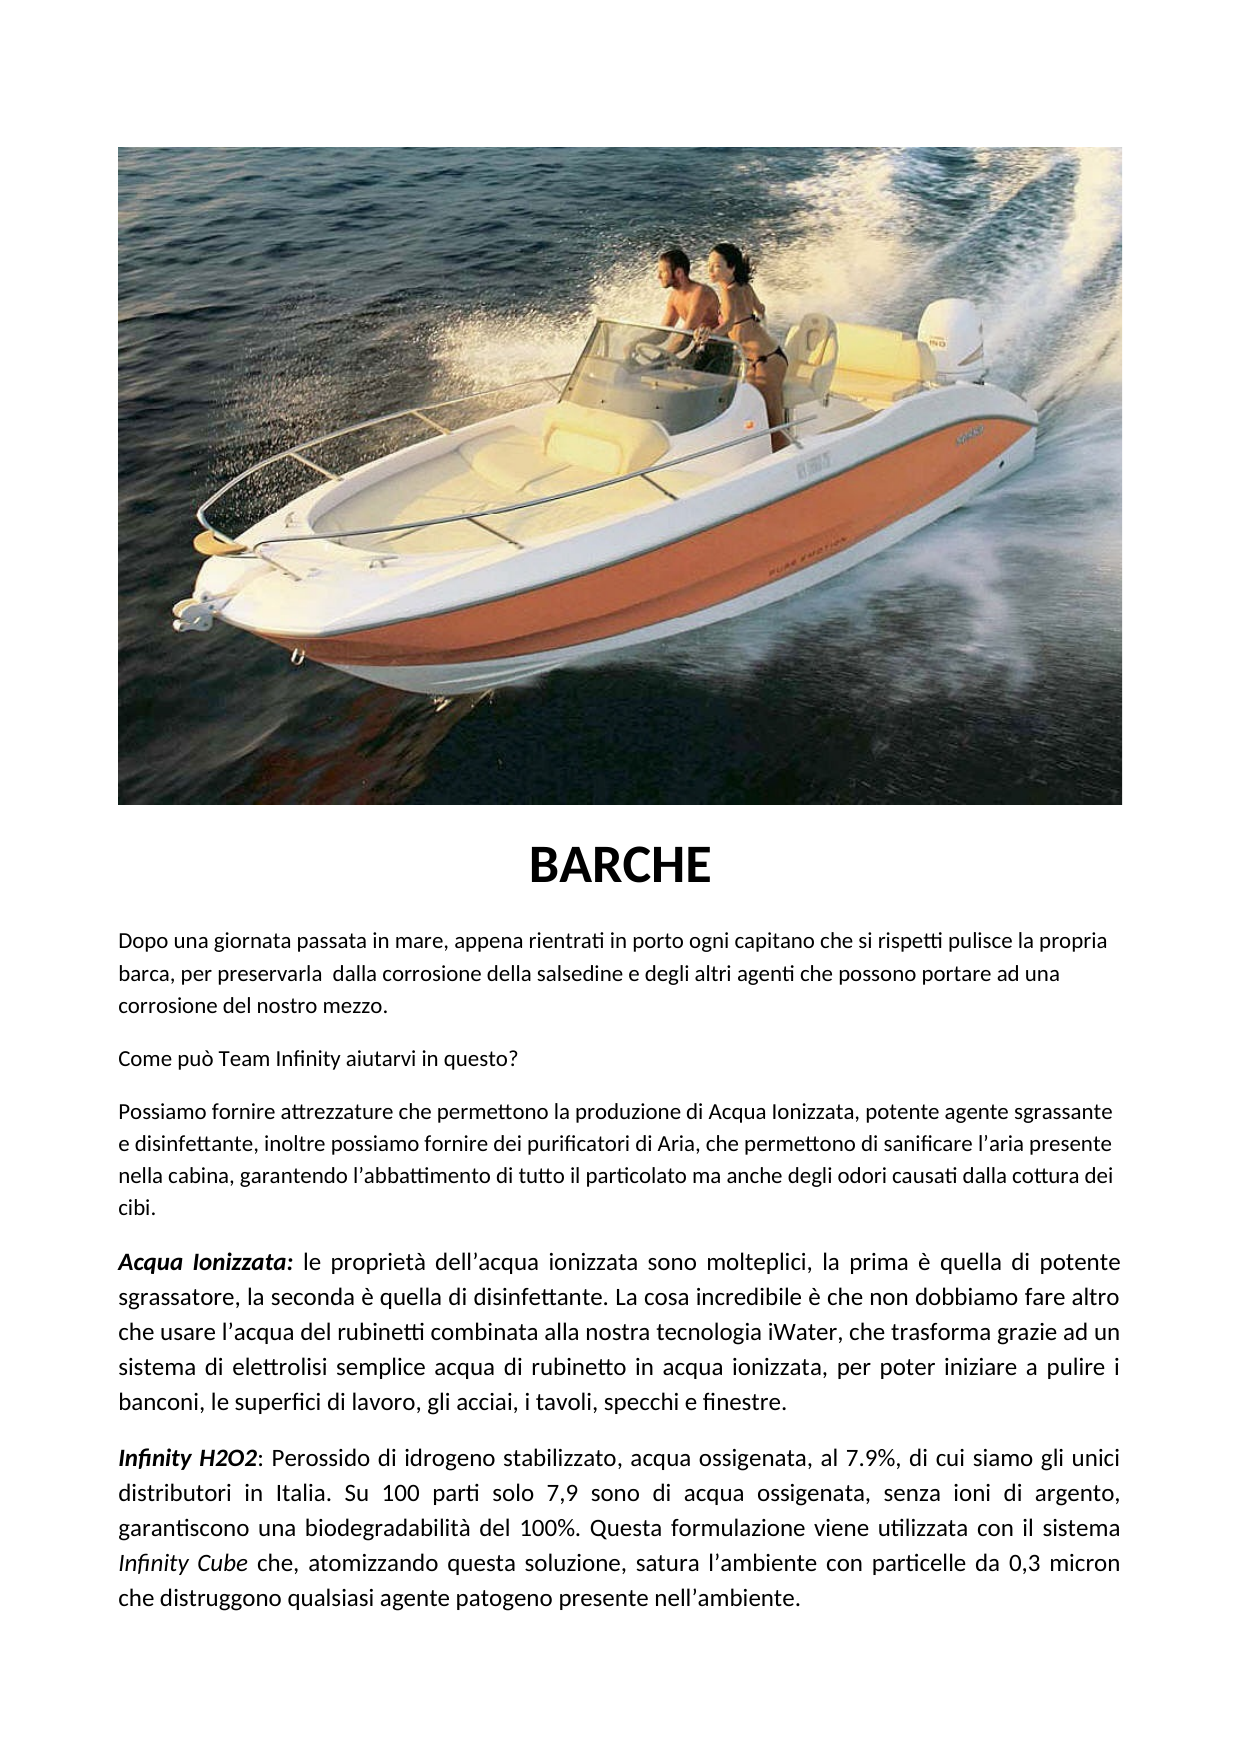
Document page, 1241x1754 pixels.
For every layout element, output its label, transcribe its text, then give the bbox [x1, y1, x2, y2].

text BARCHE [118, 829, 1122, 896]
text Acqua Ionizzata: le proprietà dell’acqua ionizzata sono molteplici, la prima è quella di potente sgrassatore, la seconda è quella di disinfettante. La cosa incredibile è che non dobbiamo fare altro che usare l’acqua del rubinetti combinata alla nostra tecnologia iWater, che trasforma grazie ad un sistema di elettrolisi semplice acqua di rubinetto in acqua ionizzata, per poter iniziare a pulire i banconi, le superfici di lavoro, gli acciai, i tavoli, specchi e finestre. [118, 1246, 1122, 1417]
text Come può Team Infinity aiutarvi in questo? [118, 1044, 1122, 1072]
text Infinity H2O2: Perossido di idrogeno stabilizzato, acqua ossigenata, al 7.9%, di cui siamo gli unici distributori in Italia. Su 100 parti solo 7,9 sono di acqua ossigenata, senza ioni di argento, garantiscono una biodegradabilità del 100%. Questa formulazione viene utilizzata con il sistema Infinity Cube che, atomizzando questa soluzione, satura l’ambiente con particelle da 0,3 micron che distruggono qualsiasi agente patogeno presente nell’ambiente. [118, 1442, 1122, 1613]
text Possiamo fornire attrezzature che permettono la produzione di Acqua Ionizzata, potente agente sgrassante e disinfettante, inoltre possiamo fornire dei purificatori di Aria, che permettono di sanificare l’aria presente nella cabina, garantendo l’abbattimento di tutto il particolato ma anche degli odori causati dalla cottura dei cibi. [118, 1097, 1122, 1221]
text Dopo una giornata passata in mare, appena rientrati in porto ogni capitano che si rispetti pulisce la propria barca, per preservarla dalla corrosione della salsedine e degli altri agenti che possono portare ad una corrosione del nostro mezzo. [118, 926, 1122, 1019]
picture [118, 147, 1123, 805]
